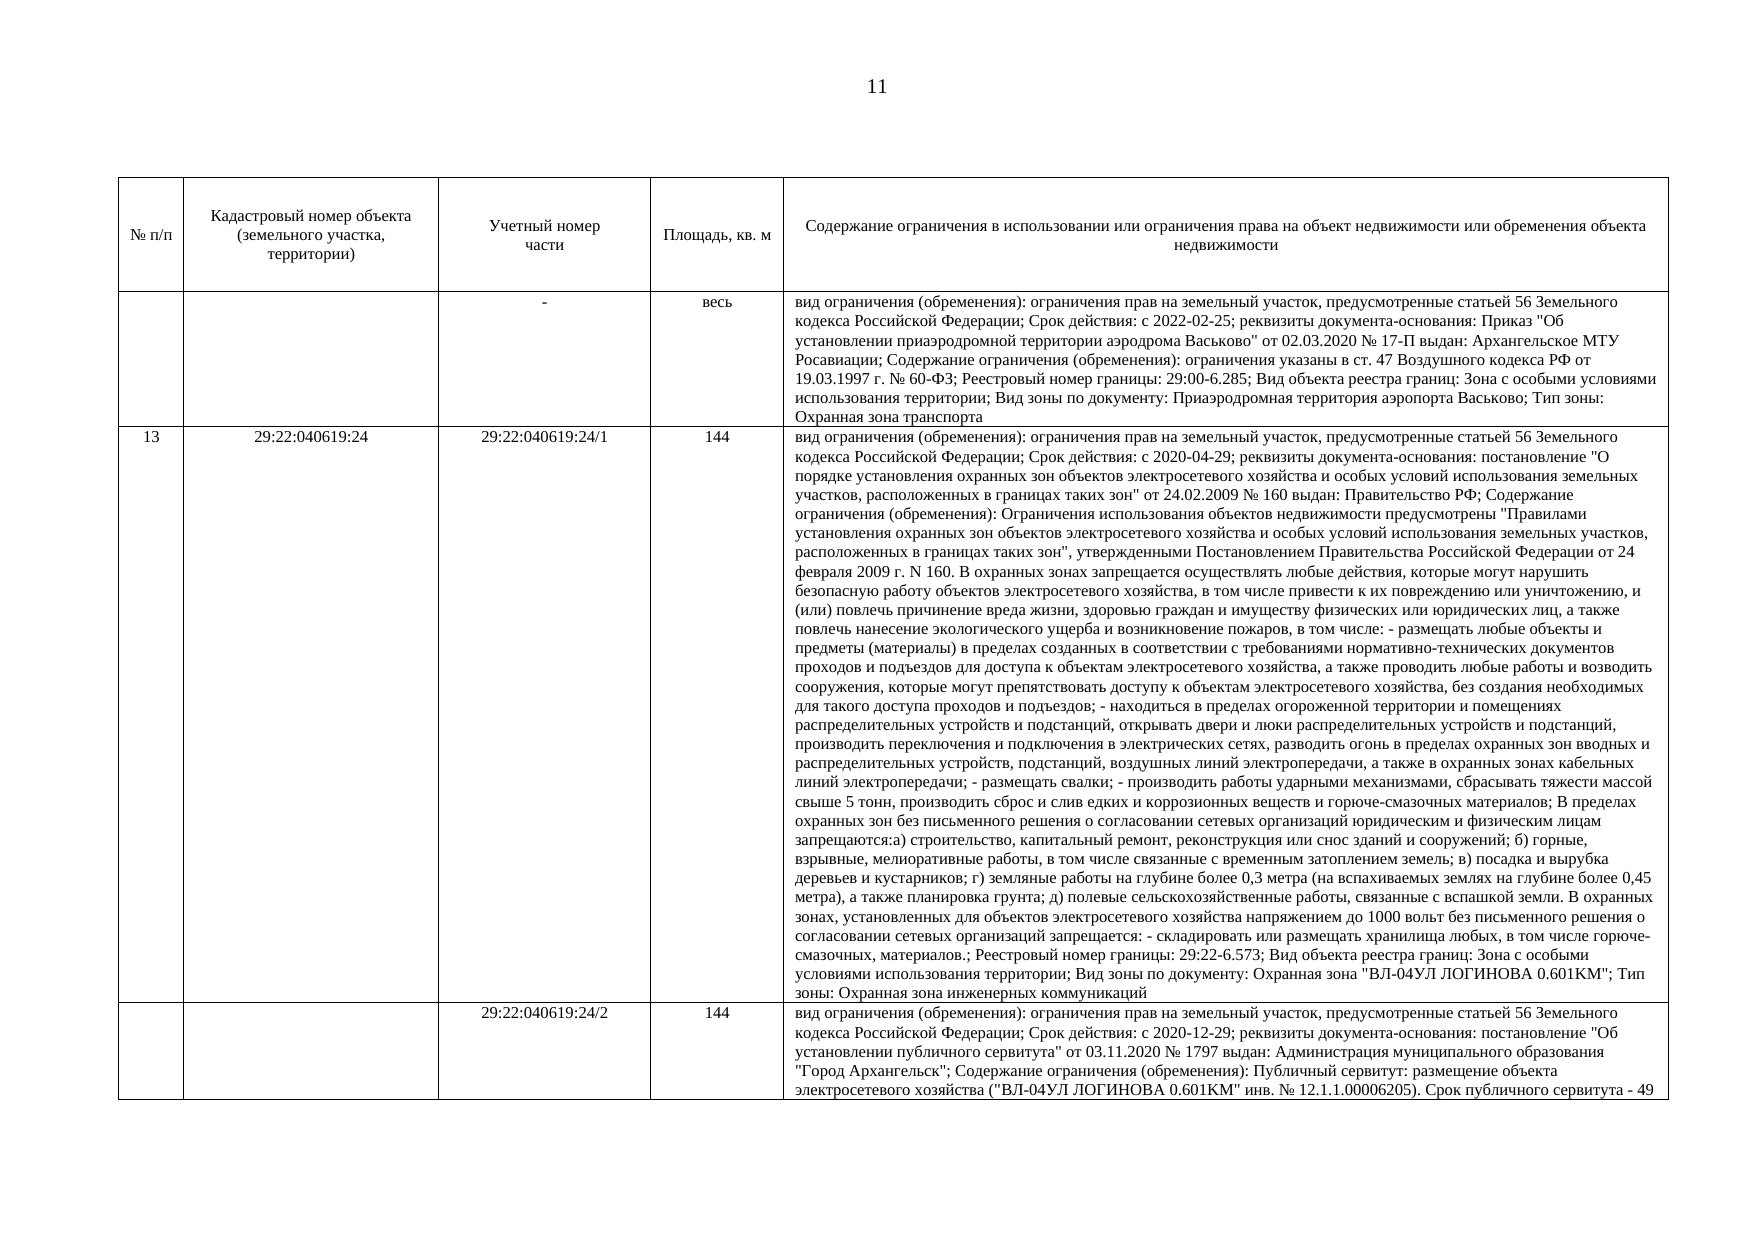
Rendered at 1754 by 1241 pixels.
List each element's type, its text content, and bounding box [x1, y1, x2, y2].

table_cell весь [651, 292, 783, 426]
table_cell - [439, 292, 650, 426]
table_cell [184, 292, 438, 426]
table_cell 29:22:040619:24/2 [439, 1003, 650, 1099]
table_cell [184, 1003, 438, 1099]
table_cell 144 [651, 427, 783, 1002]
table_cell [119, 292, 183, 426]
table_cell вид ограничения (обременения): ограничения прав на земельный участок, предусмотренные статьей 56 Земельного кодекса Российской Федерации; Срок действия: с 2022-02-25; реквизиты документа-основания: Приказ "Об установлении приаэродромной территории аэродрома Васьково" от 02.03.2020 № 17-П выдан: Архангельское МТУ Росавиации; Содержание ограничения (обременения): ограничения указаны в ст. 47 Воздушного кодекса РФ от 19.03.1997 г. № 60-ФЗ; Реестровый номер границы: 29:00-6.285; Вид объекта реестра границ: Зона с особыми условиями использования территории; Вид зоны по документу: Приаэродромная территория аэропорта Васьково; Тип зоны: Охранная зона транспорта [784, 292, 1668, 426]
table_cell 29:22:040619:24/1 [439, 427, 650, 1002]
table_header Кадастровый номер объекта (земельного участка, территории) [184, 178, 438, 291]
table_cell 13 [119, 427, 183, 1002]
table_header Площадь, кв. м [651, 178, 783, 291]
table_header Содержание ограничения в использовании или ограничения права на объект недвижимости или обременения объекта недвижимости [784, 178, 1668, 291]
table_cell 29:22:040619:24 [184, 427, 438, 1002]
table_cell [119, 1003, 183, 1099]
table_cell 144 [651, 1003, 783, 1099]
table_header Учетный номер части [439, 178, 650, 291]
table_header № п/п [119, 178, 183, 291]
table_cell вид ограничения (обременения): ограничения прав на земельный участок, предусмотренные статьей 56 Земельного кодекса Российской Федерации; Срок действия: с 2020-04-29; реквизиты документа-основания: постановление "О порядке установления охранных зон объектов электросетевого хозяйства и особых условий использования земельных участков, расположенных в границах таких зон" от 24.02.2009 № 160 выдан: Правительство РФ; Содержание ограничения (обременения): Ограничения использования объектов недвижимости предусмотрены "Правилами установления охранных зон объектов электросетевого хозяйства и особых условий использования земельных участков, расположенных в границах таких зон", утвержденными Постановлением Правительства Российской Федерации от 24 февраля 2009 г. N 160. В охранных зонах запрещается осуществлять любые действия, которые могут нарушить безопасную работу объектов электросетевого хозяйства, в том числе привести к их повреждению или уничтожению, и (или) повлечь причинение вреда жизни, здоровью граждан и имуществу физических или юридических лиц, а также повлечь нанесение экологического ущерба и возникновение пожаров, в том числе: - размещать любые объекты и предметы (материалы) в пределах созданных в соответствии с требованиями нормативно-технических документов проходов и подъездов для доступа к объектам электросетевого хозяйства, а также проводить любые работы и возводить сооружения, которые могут препятствовать доступу к объектам электросетевого хозяйства, без создания необходимых для такого доступа проходов и подъездов; - находиться в пределах огороженной территории и помещениях распределительных устройств и подстанций, открывать двери и люки распределительных устройств и подстанций, производить переключения и подключения в электрических сетях, разводить огонь в пределах охранных зон вводных и распределительных устройств, подстанций, воздушных линий электропередачи, а также в охранных зонах кабельных линий электропередачи; - размещать свалки; - производить работы ударными механизмами, сбрасывать тяжести массой свыше 5 тонн, производить сброс и слив едких и коррозионных веществ и горюче-смазочных материалов; В пределах охранных зон без письменного решения о согласовании сетевых организаций юридическим и физическим лицам запрещаются:а) строительство, капитальный ремонт, реконструкция или снос зданий и сооружений; б) горные, взрывные, мелиоративные работы, в том числе связанные с временным затоплением земель; в) посадка и вырубка деревьев и кустарников; г) земляные работы на глубине более 0,3 метра (на вспахиваемых землях на глубине более 0,45 метра), а также планировка грунта; д) полевые сельскохозяйственные работы, связанные с вспашкой земли. В охранных зонах, установленных для объектов электросетевого хозяйства напряжением до 1000 вольт без письменного решения о согласовании сетевых организаций запрещается: - складировать или размещать хранилища любых, в том числе горюче-смазочных, материалов.; Реестровый номер границы: 29:22-6.573; Вид объекта реестра границ: Зона с особыми условиями использования территории; Вид зоны по документу: Охранная зона "BЛ-04УЛ ЛOГИHOBA 0.601KM"; Тип зоны: Охранная зона инженерных коммуникаций [784, 427, 1668, 1002]
